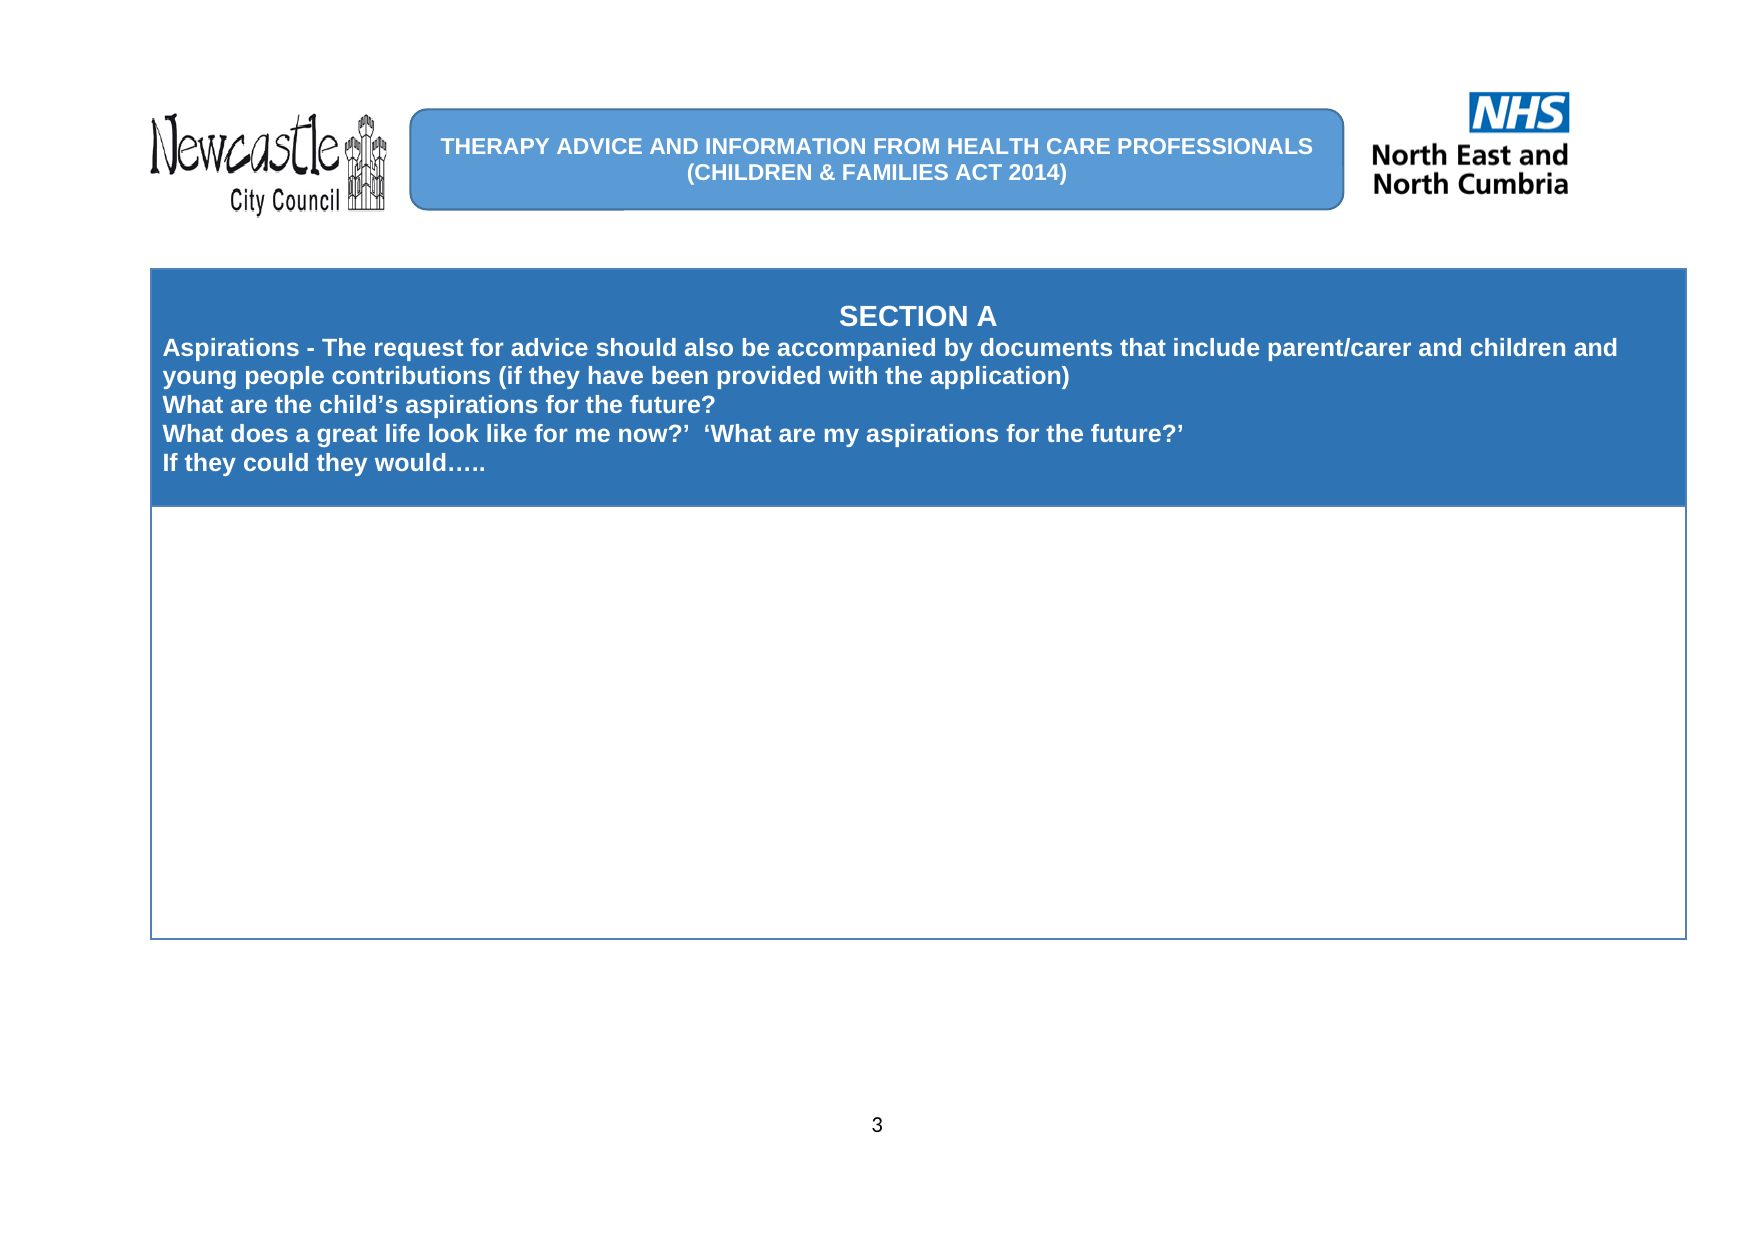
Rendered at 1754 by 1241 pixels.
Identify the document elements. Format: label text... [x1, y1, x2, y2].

picture [1350, 73, 1587, 218]
picture [150, 113, 387, 218]
table_cell [152, 507, 1685, 938]
table_header SECTION A Aspirations - The request for advice should also be accompanied by documents that include parent/carer and children and young people contributions (if they have been provided with the application) What are the child’s aspirations for the future? What does a great life look like for me now?’ ‘What are my aspirations for the future?’ If they could they would….. [152, 270, 1685, 505]
